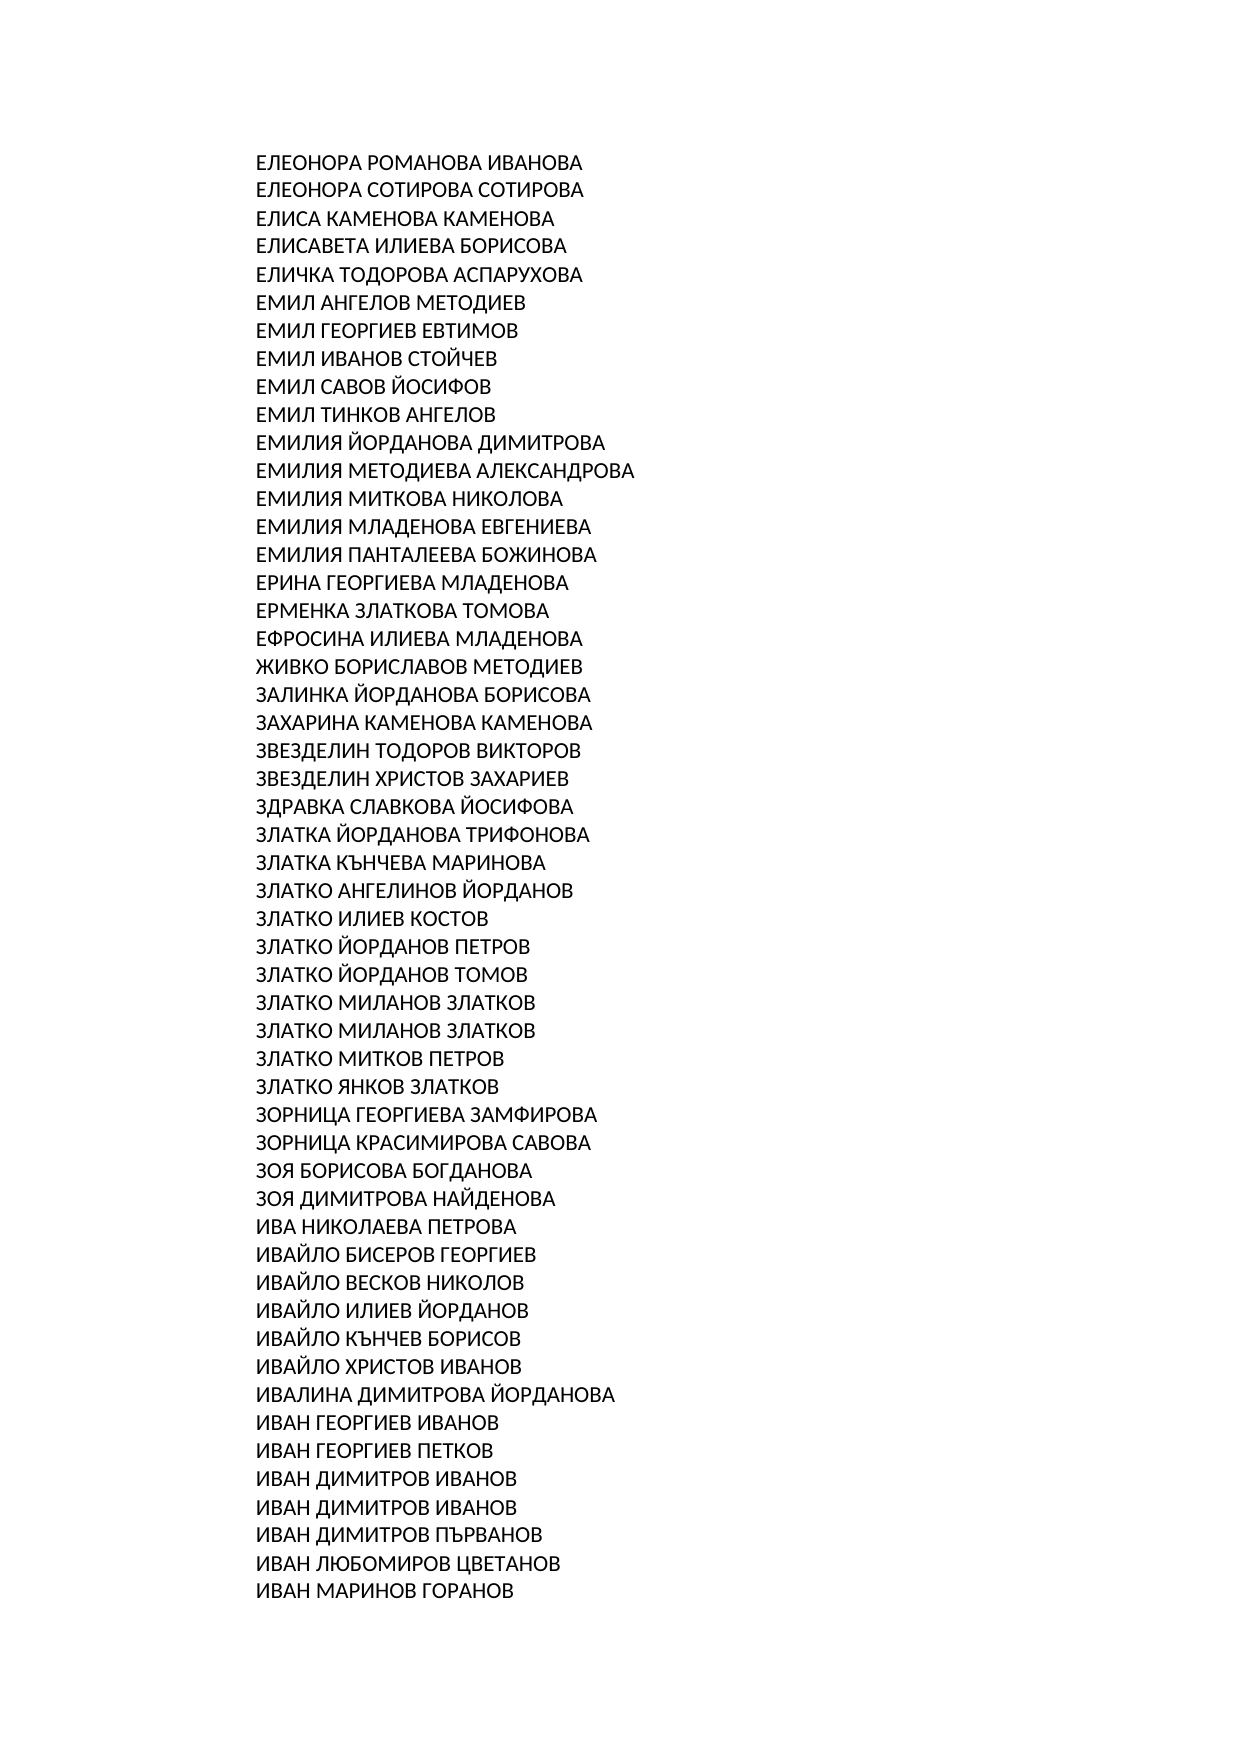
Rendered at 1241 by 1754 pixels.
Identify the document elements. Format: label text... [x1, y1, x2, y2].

text ЕМИЛИЯ МЕТОДИЕВА АЛЕКСАНДРОВА [148, 456, 1093, 484]
text ЕЛИЧКА ТОДОРОВА АСПАРУХОВА [148, 260, 1093, 288]
text ЕМИЛ ГЕОРГИЕВ ЕВТИМОВ [148, 316, 1093, 344]
text ЕРИНА ГЕОРГИЕВА МЛАДЕНОВА [148, 568, 1093, 596]
text ЕЛИСАВЕТА ИЛИЕВА БОРИСОВА [148, 232, 1093, 260]
text ЕМИЛИЯ ЙОРДАНОВА ДИМИТРОВА [148, 428, 1093, 456]
text ЖИВКО БОРИСЛАВОВ МЕТОДИЕВ [148, 652, 1093, 680]
text ЕМИЛ ТИНКОВ АНГЕЛОВ [148, 400, 1093, 428]
text ЗОЯ ДИМИТРОВА НАЙДЕНОВА [148, 1184, 1093, 1212]
text ИВАН ГЕОРГИЕВ ИВАНОВ [148, 1408, 1093, 1437]
text ИВАН ДИМИТРОВ ИВАНОВ [148, 1464, 1093, 1493]
text ЕЛЕОНОРА СОТИРОВА СОТИРОВА [148, 176, 1093, 204]
text ЗАЛИНКА ЙОРДАНОВА БОРИСОВА [148, 680, 1093, 708]
text ЗДРАВКА СЛАВКОВА ЙОСИФОВА [148, 792, 1093, 820]
text ЕМИЛ САВОВ ЙОСИФОВ [148, 372, 1093, 400]
text ИВАН МАРИНОВ ГОРАНОВ [148, 1577, 1093, 1605]
text ЕМИЛИЯ МИТКОВА НИКОЛОВА [148, 484, 1093, 512]
text ЗЛАТКО ИЛИЕВ КОСТОВ [148, 904, 1093, 932]
text ЗЛАТКА ЙОРДАНОВА ТРИФОНОВА [148, 820, 1093, 848]
text ИВАЙЛО ВЕСКОВ НИКОЛОВ [148, 1268, 1093, 1296]
text ЗЛАТКО МИЛАНОВ ЗЛАТКОВ [148, 988, 1093, 1016]
text ИВАН ДИМИТРОВ ИВАНОВ [148, 1493, 1093, 1521]
text ЕЛИСА КАМЕНОВА КАМЕНОВА [148, 204, 1093, 232]
text ЗЛАТКО МИТКОВ ПЕТРОВ [148, 1044, 1093, 1072]
text ЕМИЛИЯ МЛАДЕНОВА ЕВГЕНИЕВА [148, 512, 1093, 540]
text ЗЛАТКО ЙОРДАНОВ ПЕТРОВ [148, 932, 1093, 960]
text ИВАЙЛО БИСЕРОВ ГЕОРГИЕВ [148, 1240, 1093, 1268]
text ЕМИЛИЯ ПАНТАЛЕЕВА БОЖИНОВА [148, 540, 1093, 568]
text ЗОЯ БОРИСОВА БОГДАНОВА [148, 1156, 1093, 1184]
text ЕРМЕНКА ЗЛАТКОВА ТОМОВА [148, 596, 1093, 624]
text ИВАЛИНА ДИМИТРОВА ЙОРДАНОВА [148, 1381, 1093, 1408]
text ЗАХАРИНА КАМЕНОВА КАМЕНОВА [148, 708, 1093, 736]
text ИВАН ГЕОРГИЕВ ПЕТКОВ [148, 1437, 1093, 1464]
text ИВАЙЛО ИЛИЕВ ЙОРДАНОВ [148, 1296, 1093, 1324]
text ЗВЕЗДЕЛИН ХРИСТОВ ЗАХАРИЕВ [148, 764, 1093, 792]
text ИВАЙЛО КЪНЧЕВ БОРИСОВ [148, 1324, 1093, 1352]
text ЗЛАТКА КЪНЧЕВА МАРИНОВА [148, 848, 1093, 876]
text ЕМИЛ ИВАНОВ СТОЙЧЕВ [148, 344, 1093, 372]
text ЗЛАТКО ЙОРДАНОВ ТОМОВ [148, 960, 1093, 988]
text ИВАН ЛЮБОМИРОВ ЦВЕТАНОВ [148, 1549, 1093, 1577]
text ЗЛАТКО АНГЕЛИНОВ ЙОРДАНОВ [148, 876, 1093, 904]
text ИВА НИКОЛАЕВА ПЕТРОВА [148, 1212, 1093, 1240]
text ЗОРНИЦА КРАСИМИРОВА САВОВА [148, 1128, 1093, 1156]
text ИВАЙЛО ХРИСТОВ ИВАНОВ [148, 1352, 1093, 1381]
text ЗЛАТКО МИЛАНОВ ЗЛАТКОВ [148, 1016, 1093, 1044]
text ЕЛЕОНОРА РОМАНОВА ИВАНОВА [148, 148, 1093, 176]
text ЕМИЛ АНГЕЛОВ МЕТОДИЕВ [148, 288, 1093, 316]
text ЗВЕЗДЕЛИН ТОДОРОВ ВИКТОРОВ [148, 736, 1093, 764]
text ИВАН ДИМИТРОВ ПЪРВАНОВ [148, 1521, 1093, 1549]
text ЕФРОСИНА ИЛИЕВА МЛАДЕНОВА [148, 624, 1093, 652]
text ЗЛАТКО ЯНКОВ ЗЛАТКОВ [148, 1072, 1093, 1100]
text ЗОРНИЦА ГЕОРГИЕВА ЗАМФИРОВА [148, 1100, 1093, 1128]
